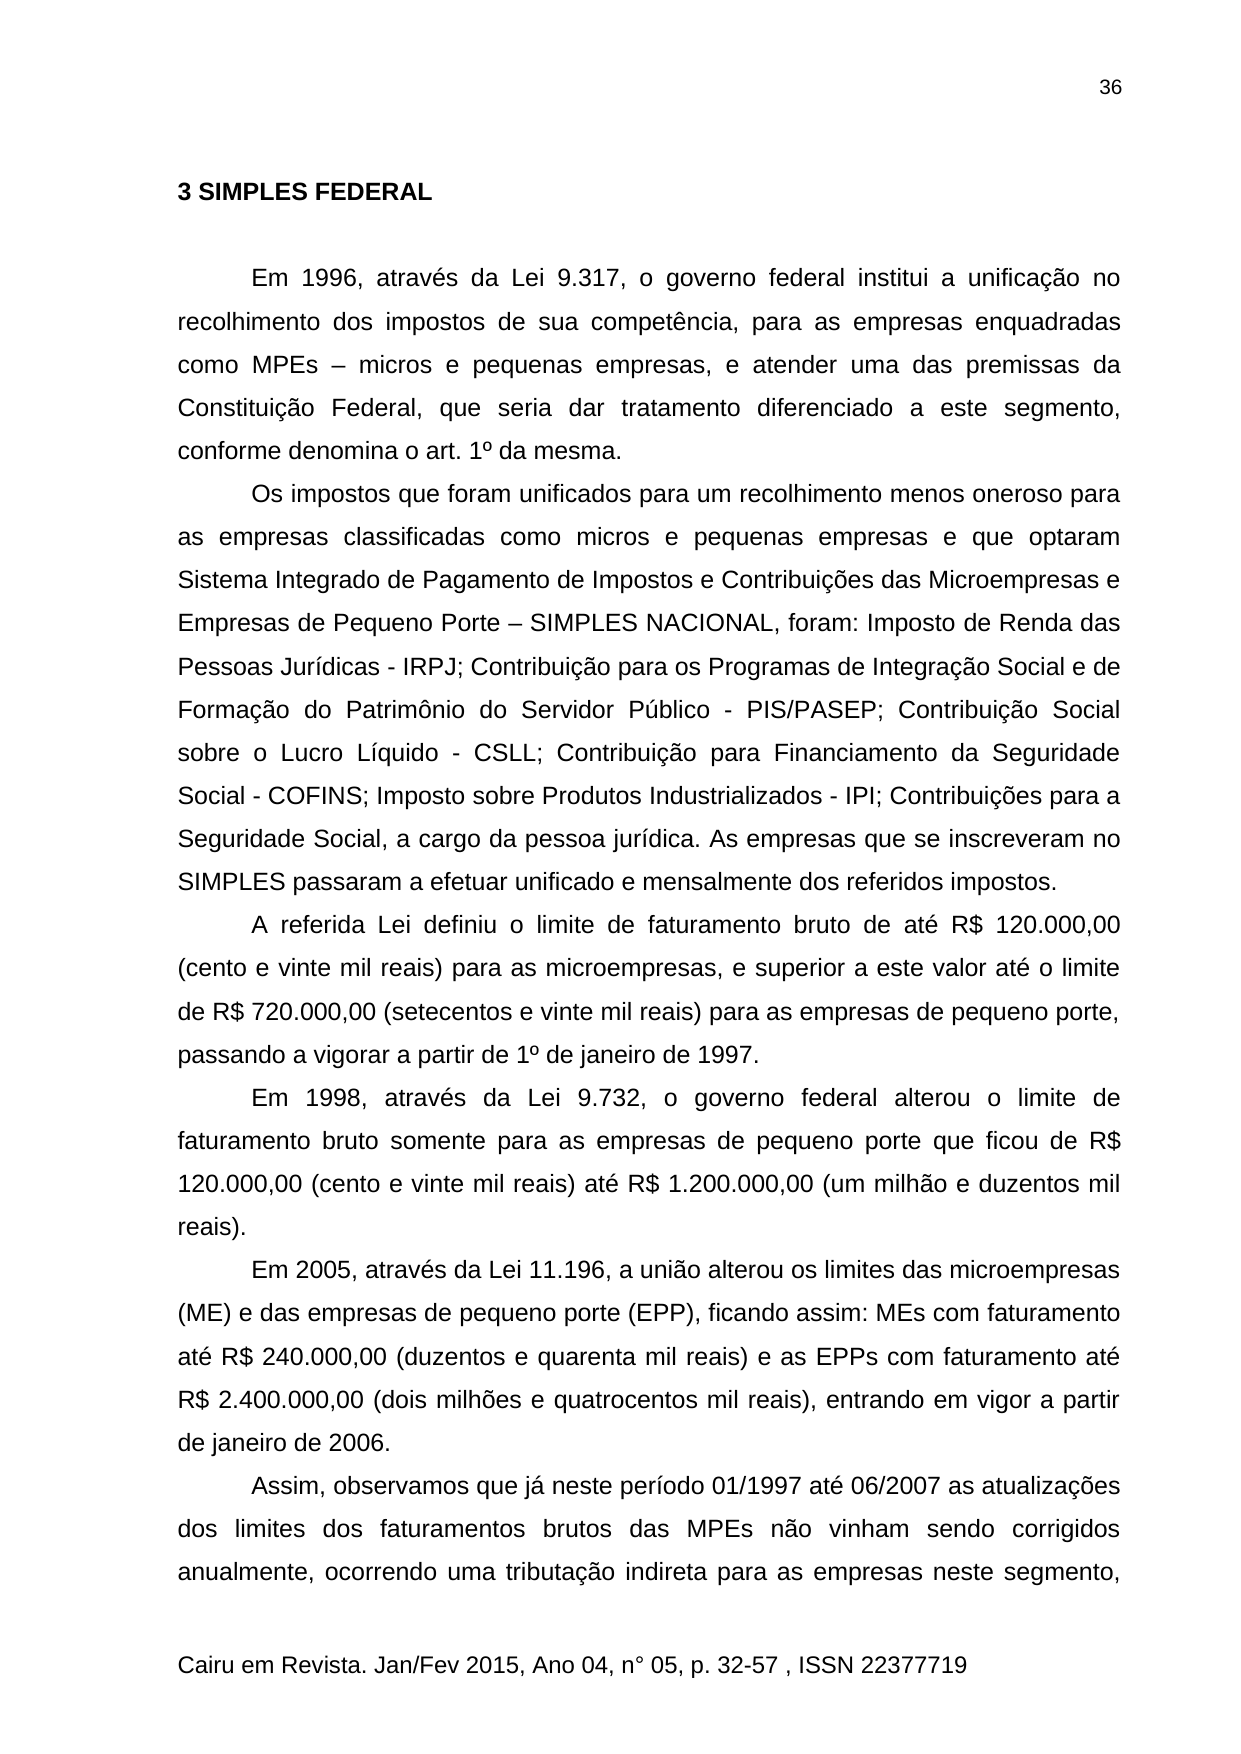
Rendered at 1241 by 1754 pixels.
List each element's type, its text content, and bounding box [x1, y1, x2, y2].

text Os impostos que foram unificados para um recolhimento menos oneroso para as empresas classificadas como micros e pequenas empresas e que optaram Sistema Integrado de Pagamento de Impostos e Contribuições das Microempresas e Empresas de Pequeno Porte – SIMPLES NACIONAL, foram: Imposto de Renda das Pessoas Jurídicas - IRPJ; Contribuição para os Programas de Integração Social e de Formação do Patrimônio do Servidor Público - PIS/PASEP; Contribuição Social sobre o Lucro Líquido - CSLL; Contribuição para Financiamento da Seguridade Social - COFINS; Imposto sobre Produtos Industrializados - IPI; Contribuições para a Seguridade Social, a cargo da pessoa jurídica. As empresas que se inscreveram no SIMPLES passaram a efetuar unificado e mensalmente dos referidos impostos. [177, 479, 1122, 896]
text Em 1996, através da Lei 9.317, o governo federal institui a unificação no recolhimento dos impostos de sua competência, para as empresas enquadradas como MPEs – micros e pequenas empresas, e atender uma das premissas da Constituição Federal, que seria dar tratamento diferenciado a este segmento, conforme denomina o art. 1º da mesma. [177, 263, 1122, 465]
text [177, 1471, 1122, 1586]
text Em 2005, através da Lei 11.196, a união alterou os limites das microempresas (ME) e das empresas de pequeno porte (EPP), ficando assim: MEs com faturamento até R$ 240.000,00 (duzentos e quarenta mil reais) e as EPPs com faturamento até R$ 2.400.000,00 (dois milhões e quatrocentos mil reais), entrando em vigor a partir de janeiro de 2006. [177, 1255, 1122, 1457]
text 3 SIMPLES FEDERAL [177, 177, 1122, 206]
text Em 1998, através da Lei 9.732, o governo federal alterou o limite de faturamento bruto somente para as empresas de pequeno porte que ficou de R$ 120.000,00 (cento e vinte mil reais) até R$ 1.200.000,00 (um milhão e duzentos mil reais). [177, 1083, 1122, 1241]
text A referida Lei definiu o limite de faturamento bruto de até R$ 120.000,00 (cento e vinte mil reais) para as microempresas, e superior a este valor até o limite de R$ 720.000,00 (setecentos e vinte mil reais) para as empresas de pequeno porte, passando a vigorar a partir de 1º de janeiro de 1997. [177, 910, 1122, 1068]
